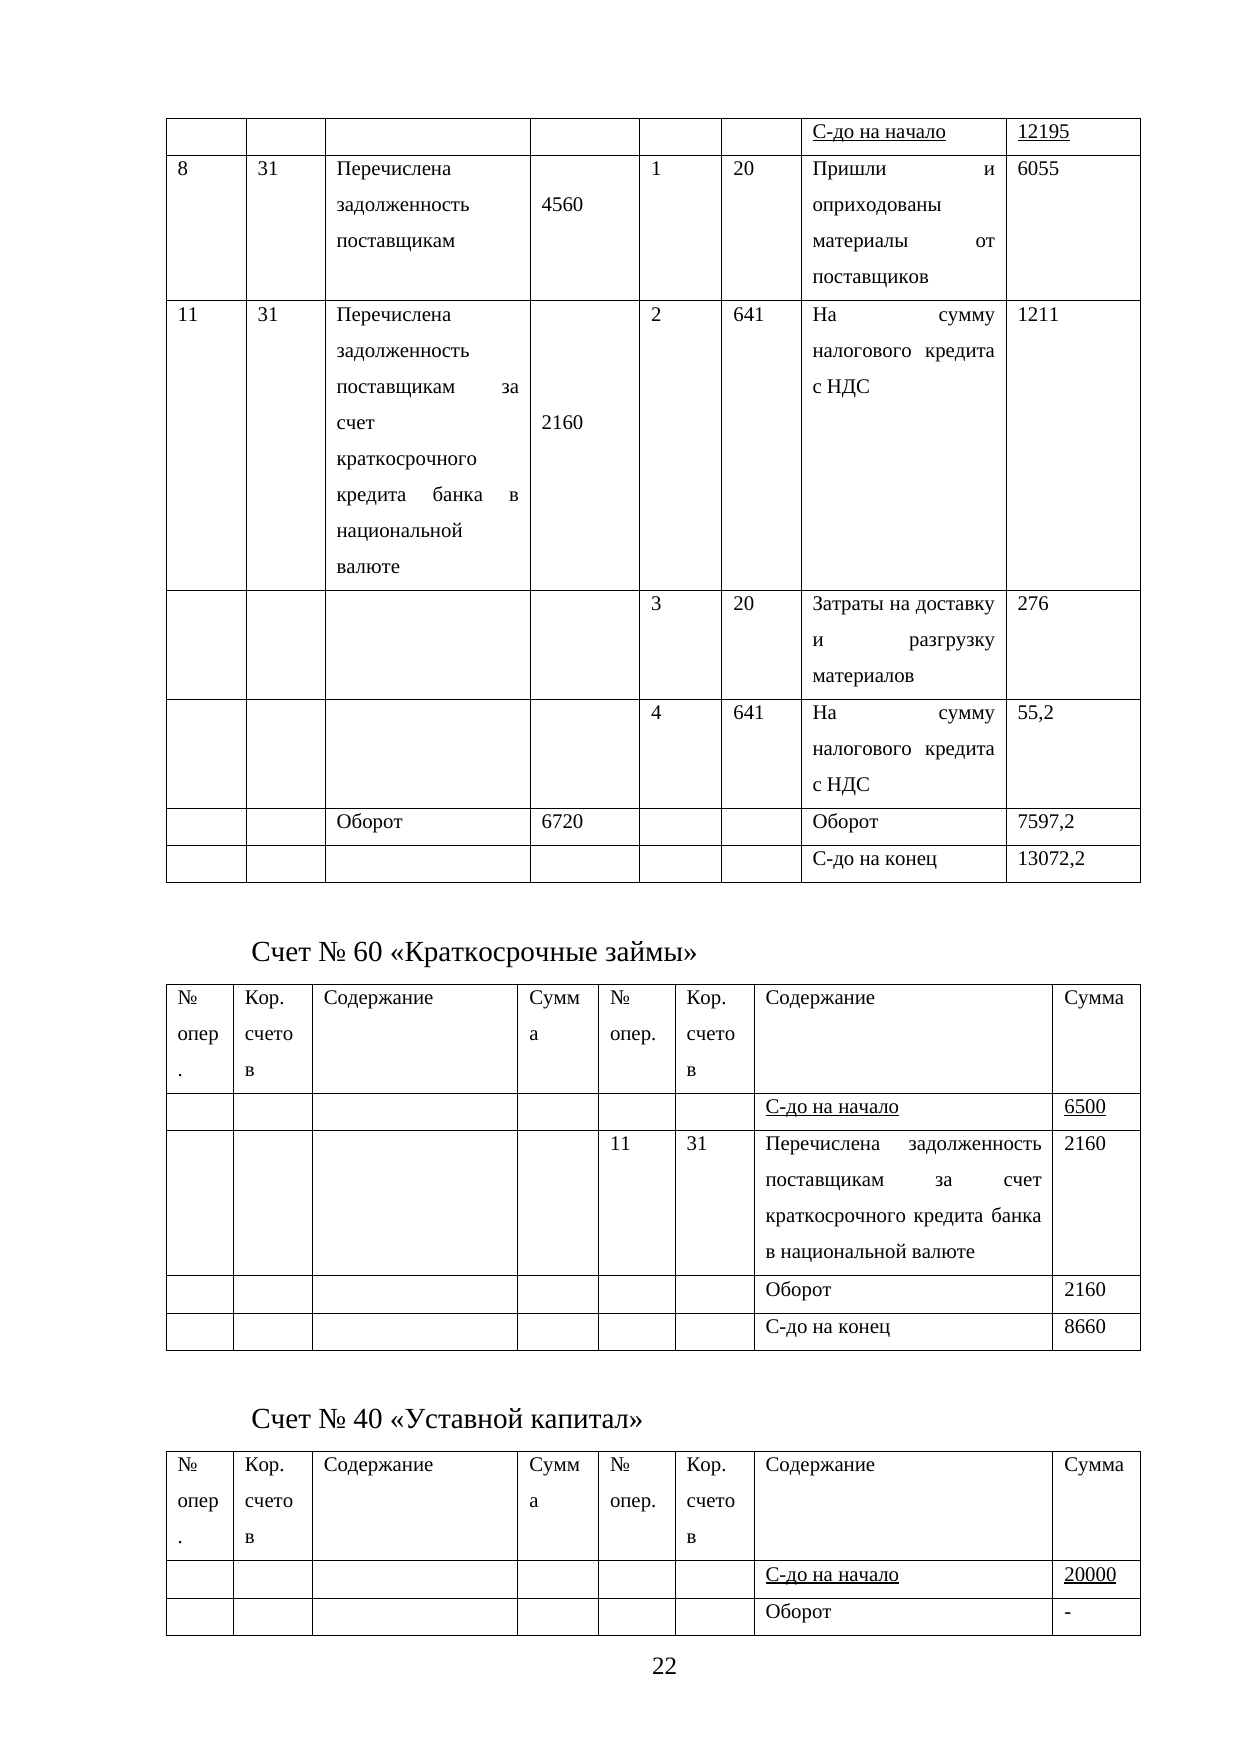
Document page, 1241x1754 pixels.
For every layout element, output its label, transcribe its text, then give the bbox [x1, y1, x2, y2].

table_cell Пришли и оприходованы материалы от поставщиков [802, 156, 1006, 300]
table_cell С-до на конец [802, 846, 1006, 882]
table_header Кор. счетов [234, 985, 312, 1093]
table_cell 2160 [531, 301, 639, 590]
text Счет № 60 «Краткосрочные займы» [177, 934, 1152, 967]
table_cell С-до на конец [755, 1314, 1052, 1349]
table_cell [167, 1131, 233, 1275]
table_cell [313, 1276, 517, 1312]
table_cell [313, 1314, 517, 1349]
table_cell [531, 846, 639, 882]
table_cell 20000 [1053, 1561, 1140, 1597]
table_header № опер. [167, 1452, 233, 1560]
table_cell 31 [247, 301, 325, 590]
table_cell [326, 591, 530, 699]
table_header № опер. [599, 1452, 675, 1560]
table_cell Перечислена задолженность поставщикам за счет краткосрочного кредита банка в национальной валюте [326, 301, 530, 590]
table_cell [722, 846, 801, 882]
table_cell [518, 1599, 598, 1634]
table_cell [518, 1314, 598, 1349]
table_cell [247, 700, 325, 808]
table_cell [599, 1094, 675, 1130]
table_cell [518, 1276, 598, 1312]
table_cell 2160 [1053, 1276, 1140, 1312]
table_cell Оборот [326, 809, 530, 845]
table_cell [676, 1094, 754, 1130]
table_cell Оборот [755, 1276, 1052, 1312]
table_cell 6055 [1007, 156, 1140, 300]
table_cell [234, 1131, 312, 1275]
table_cell 1211 [1007, 301, 1140, 590]
table_cell С-до на начало [755, 1561, 1052, 1597]
table_header Содержание [755, 985, 1052, 1093]
table_cell [167, 1599, 233, 1634]
table_cell 11 [167, 301, 246, 590]
table_cell [518, 1131, 598, 1275]
table_cell 276 [1007, 591, 1140, 699]
table_header Содержание [313, 985, 517, 1093]
table_cell [167, 119, 246, 155]
table_cell 55,2 [1007, 700, 1140, 808]
table_cell 6720 [531, 809, 639, 845]
table_cell На сумму налогового кредита с НДС [802, 700, 1006, 808]
table_cell 641 [722, 700, 801, 808]
table_cell [313, 1599, 517, 1634]
table_cell Оборот [802, 809, 1006, 845]
table_cell [234, 1276, 312, 1312]
table_cell [531, 119, 639, 155]
table_cell 4 [640, 700, 721, 808]
table_cell [722, 119, 801, 155]
table_cell [326, 700, 530, 808]
table_header № опер. [167, 985, 233, 1093]
table_cell [167, 1276, 233, 1312]
table_header Содержание [313, 1452, 517, 1560]
table_cell 7597,2 [1007, 809, 1140, 845]
table_cell [531, 700, 639, 808]
table_cell С-до на начало [755, 1094, 1052, 1130]
table_cell 11 [599, 1131, 675, 1275]
table_cell [247, 119, 325, 155]
table_cell [326, 846, 530, 882]
table_cell [599, 1314, 675, 1349]
table_cell [531, 591, 639, 699]
table_cell 31 [676, 1131, 754, 1275]
table_cell [234, 1561, 312, 1597]
table_cell [167, 846, 246, 882]
table_cell [722, 809, 801, 845]
table_cell [247, 809, 325, 845]
table_cell [640, 846, 721, 882]
table_cell [676, 1276, 754, 1312]
table_cell С-до на начало [802, 119, 1006, 155]
table_cell [167, 809, 246, 845]
table_cell [676, 1599, 754, 1634]
table_cell [167, 700, 246, 808]
table_cell [247, 591, 325, 699]
table_cell [313, 1131, 517, 1275]
table_cell [167, 1561, 233, 1597]
table_cell На сумму налогового кредита с НДС [802, 301, 1006, 590]
table_cell 8 [167, 156, 246, 300]
table_header № опер. [599, 985, 675, 1093]
table_header Сумма [1053, 1452, 1140, 1560]
table_header Сумма [518, 1452, 598, 1560]
table_cell [518, 1561, 598, 1597]
table_cell 3 [640, 591, 721, 699]
text Счет № 40 «Уставной капитал» [177, 1401, 1152, 1434]
table_cell [640, 809, 721, 845]
table_cell [676, 1314, 754, 1349]
table_cell 641 [722, 301, 801, 590]
table_cell [599, 1599, 675, 1634]
table_cell 12195 [1007, 119, 1140, 155]
table_cell 2 [640, 301, 721, 590]
table_cell 20 [722, 156, 801, 300]
table_cell [167, 591, 246, 699]
table_cell 13072,2 [1007, 846, 1140, 882]
table_cell [234, 1314, 312, 1349]
table_cell Перечислена задолженность поставщикам за счет краткосрочного кредита банка в национальной валюте [755, 1131, 1052, 1275]
table_cell 1 [640, 156, 721, 300]
table_cell [326, 119, 530, 155]
table_cell [518, 1094, 598, 1130]
table_cell 2160 [1053, 1131, 1140, 1275]
table_header Кор. счетов [676, 1452, 754, 1560]
table_cell 31 [247, 156, 325, 300]
table_cell [313, 1094, 517, 1130]
table_cell 4560 [531, 156, 639, 300]
table_cell Затраты на доставку и разгрузку материалов [802, 591, 1006, 699]
table_header Кор. счетов [676, 985, 754, 1093]
table_header Кор. счетов [234, 1452, 312, 1560]
table_cell 20 [722, 591, 801, 699]
table_cell - [1053, 1599, 1140, 1634]
table_header Содержание [755, 1452, 1052, 1560]
table_cell [640, 119, 721, 155]
table_cell [234, 1094, 312, 1130]
table_cell [167, 1094, 233, 1130]
table_cell [599, 1276, 675, 1312]
table_cell 6500 [1053, 1094, 1140, 1130]
table_cell Перечислена задолженность поставщикам [326, 156, 530, 300]
table_cell [313, 1561, 517, 1597]
table_cell 8660 [1053, 1314, 1140, 1349]
table_cell Оборот [755, 1599, 1052, 1634]
table_cell [247, 846, 325, 882]
table_header Сумма [1053, 985, 1140, 1093]
table_header Сумма [518, 985, 598, 1093]
table_cell [599, 1561, 675, 1597]
table_cell [167, 1314, 233, 1349]
table_cell [234, 1599, 312, 1634]
table_cell [676, 1561, 754, 1597]
